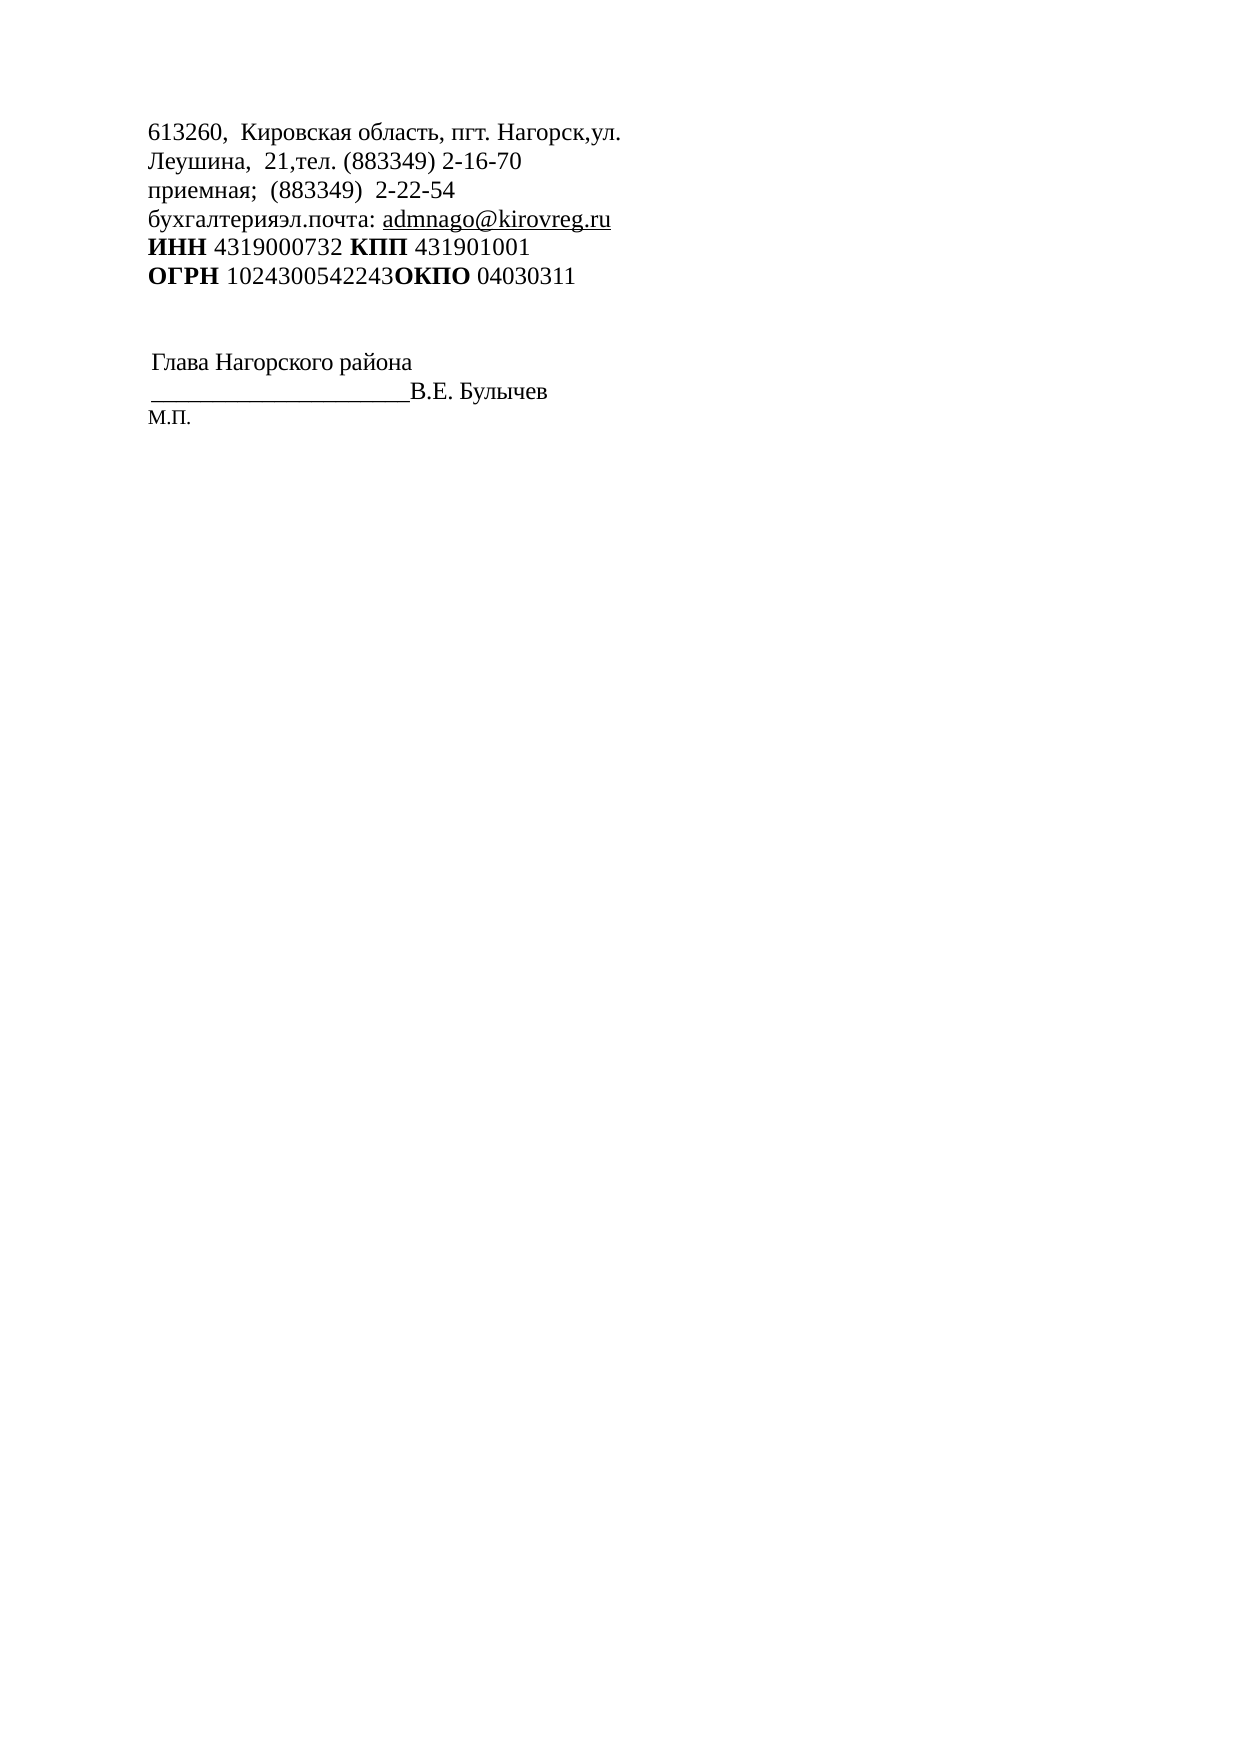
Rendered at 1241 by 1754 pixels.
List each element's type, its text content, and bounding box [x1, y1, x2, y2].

text ОГРН 1024300542243ОКПО 04030311 [148, 261, 631, 290]
text 613260, Кировская область, пгт. Нагорск,ул. Леушина, 21,тел. (883349) 2-16-70 приемная; (883349) 2-22-54 бухгалтерияэл.почта: admnago@kirovreg.ru [148, 117, 631, 232]
text ИНН 4319000732 КПП 431901001 [148, 232, 631, 261]
text М.П. [148, 405, 1152, 429]
text _____________________В.Е. Булычев [151, 376, 1117, 405]
text Глава Нагорского района [151, 347, 1152, 376]
